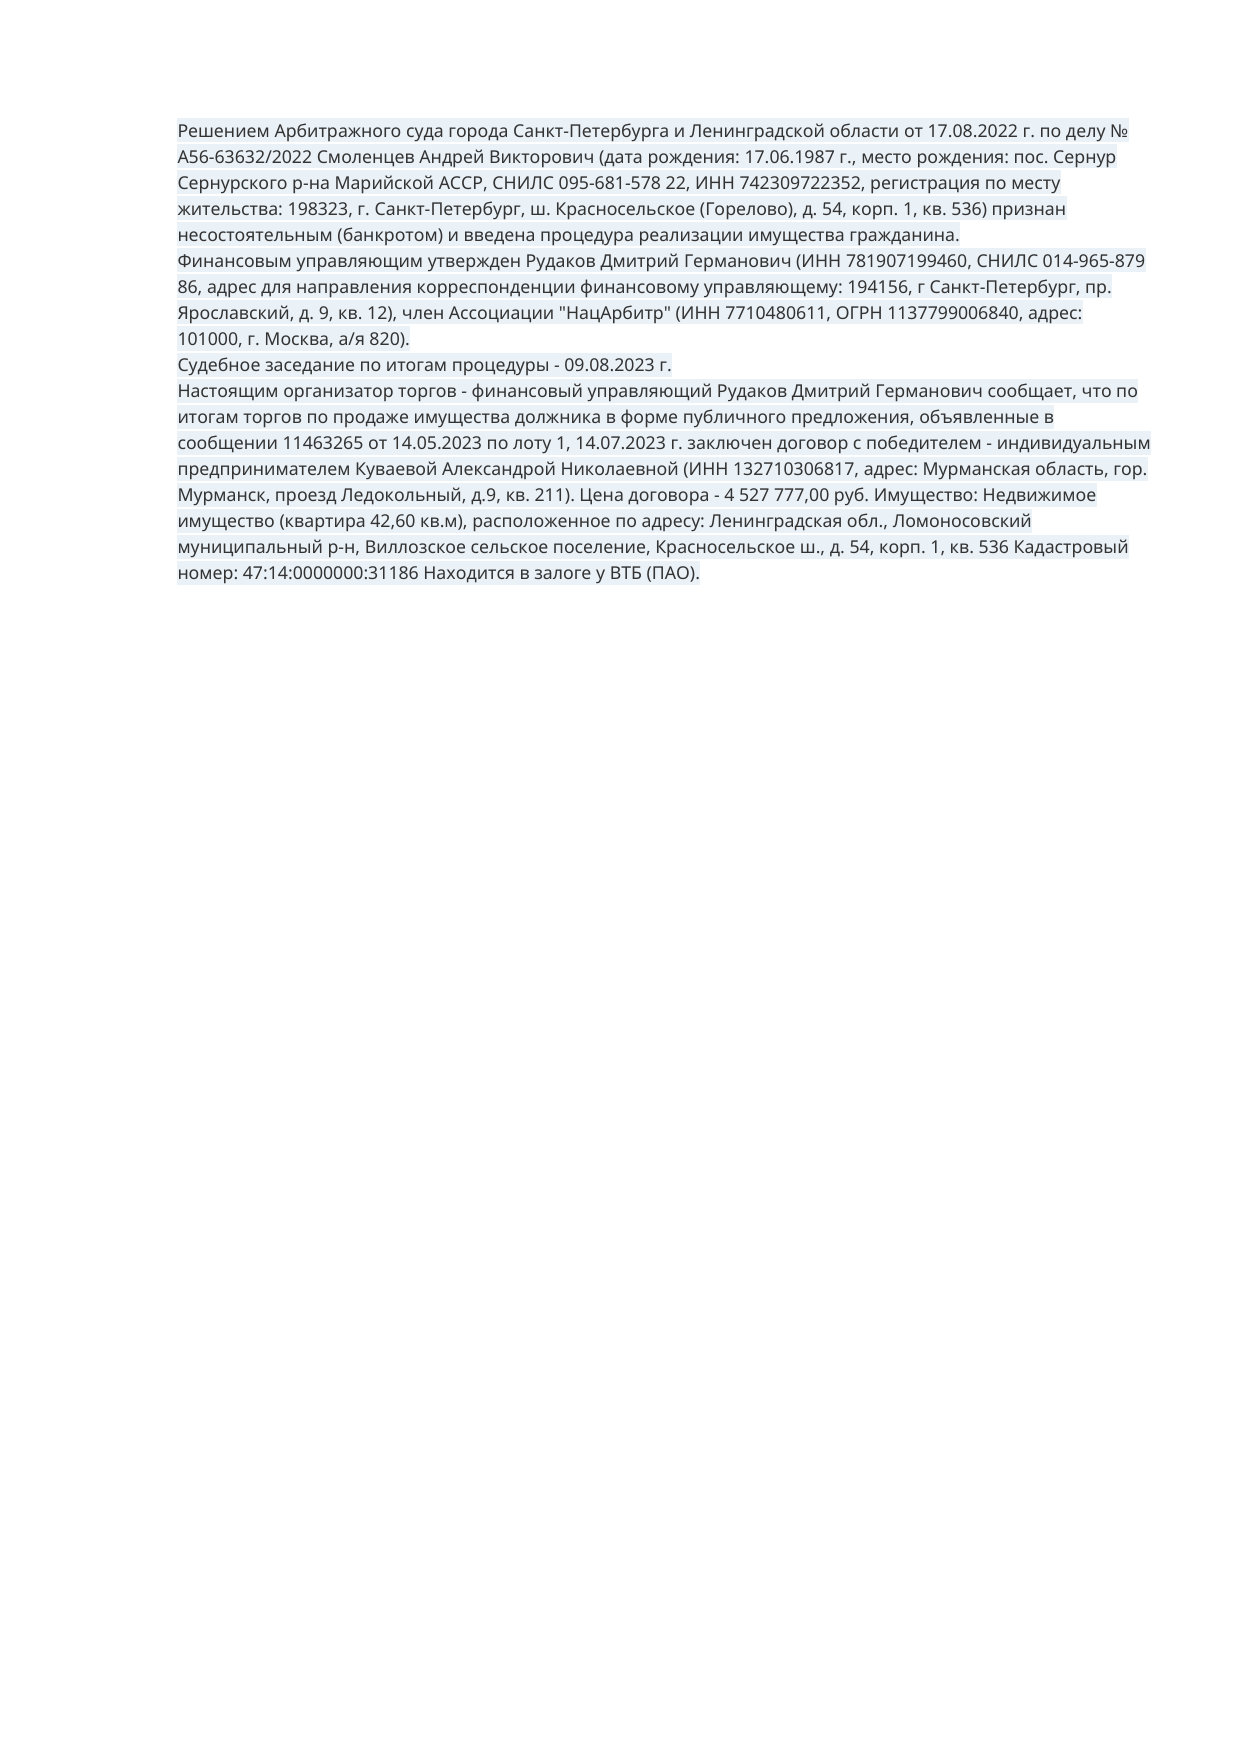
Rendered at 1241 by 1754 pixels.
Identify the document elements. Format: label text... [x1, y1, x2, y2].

text Решением Арбитражного суда города Санкт-Петербурга и Ленинградской области от 17.08.2022 г. по делу № А56-63632/2022 Смоленцев Андрей Викторович (дата рождения: 17.06.1987 г., место рождения: пос. Сернур Сернурского р-на Марийской АССР, СНИЛС 095-681-578 22, ИНН 742309722352, регистрация по месту жительства: 198323, г. Санкт-Петербург, ш. Красносельское (Горелово), д. 54, корп. 1, кв. 536) признан несостоятельным (банкротом) и введена процедура реализации имущества гражданина. Финансовым управляющим утвержден Рудаков Дмитрий Германович (ИНН 781907199460, СНИЛС 014-965-879 86, адрес для направления корреспонденции финансовому управляющему: 194156, г Санкт-Петербург, пр. Ярославский, д. 9, кв. 12), член Ассоциации "НацАрбитр" (ИНН 7710480611, ОГРН 1137799006840, адрес: 101000, г. Москва, а/я 820). Судебное заседание по итогам процедуры - 09.08.2023 г. Настоящим организатор торгов - финансовый управляющий Рудаков Дмитрий Германович сообщает, что по итогам торгов по продаже имущества должника в форме публичного предложения, объявленные в сообщении 11463265 от 14.05.2023 по лоту 1, 14.07.2023 г. заключен договор с победителем - индивидуальным предпринимателем Куваевой Александрой Николаевной (ИНН 132710306817, адрес: Мурманская область, гор. Мурманск, проезд Ледокольный, д.9, кв. 211). Цена договора - 4 527 777,00 руб. Имущество: Недвижимое имущество (квартира 42,60 кв.м), расположенное по адресу: Ленинградская обл., Ломоносовский муниципальный р-н, Виллозское сельское поселение, Красносельское ш., д. 54, корп. 1, кв. 536 Кадастровый номер: 47:14:0000000:31186 Находится в залоге у ВТБ (ПАО). [177, 118, 1152, 585]
